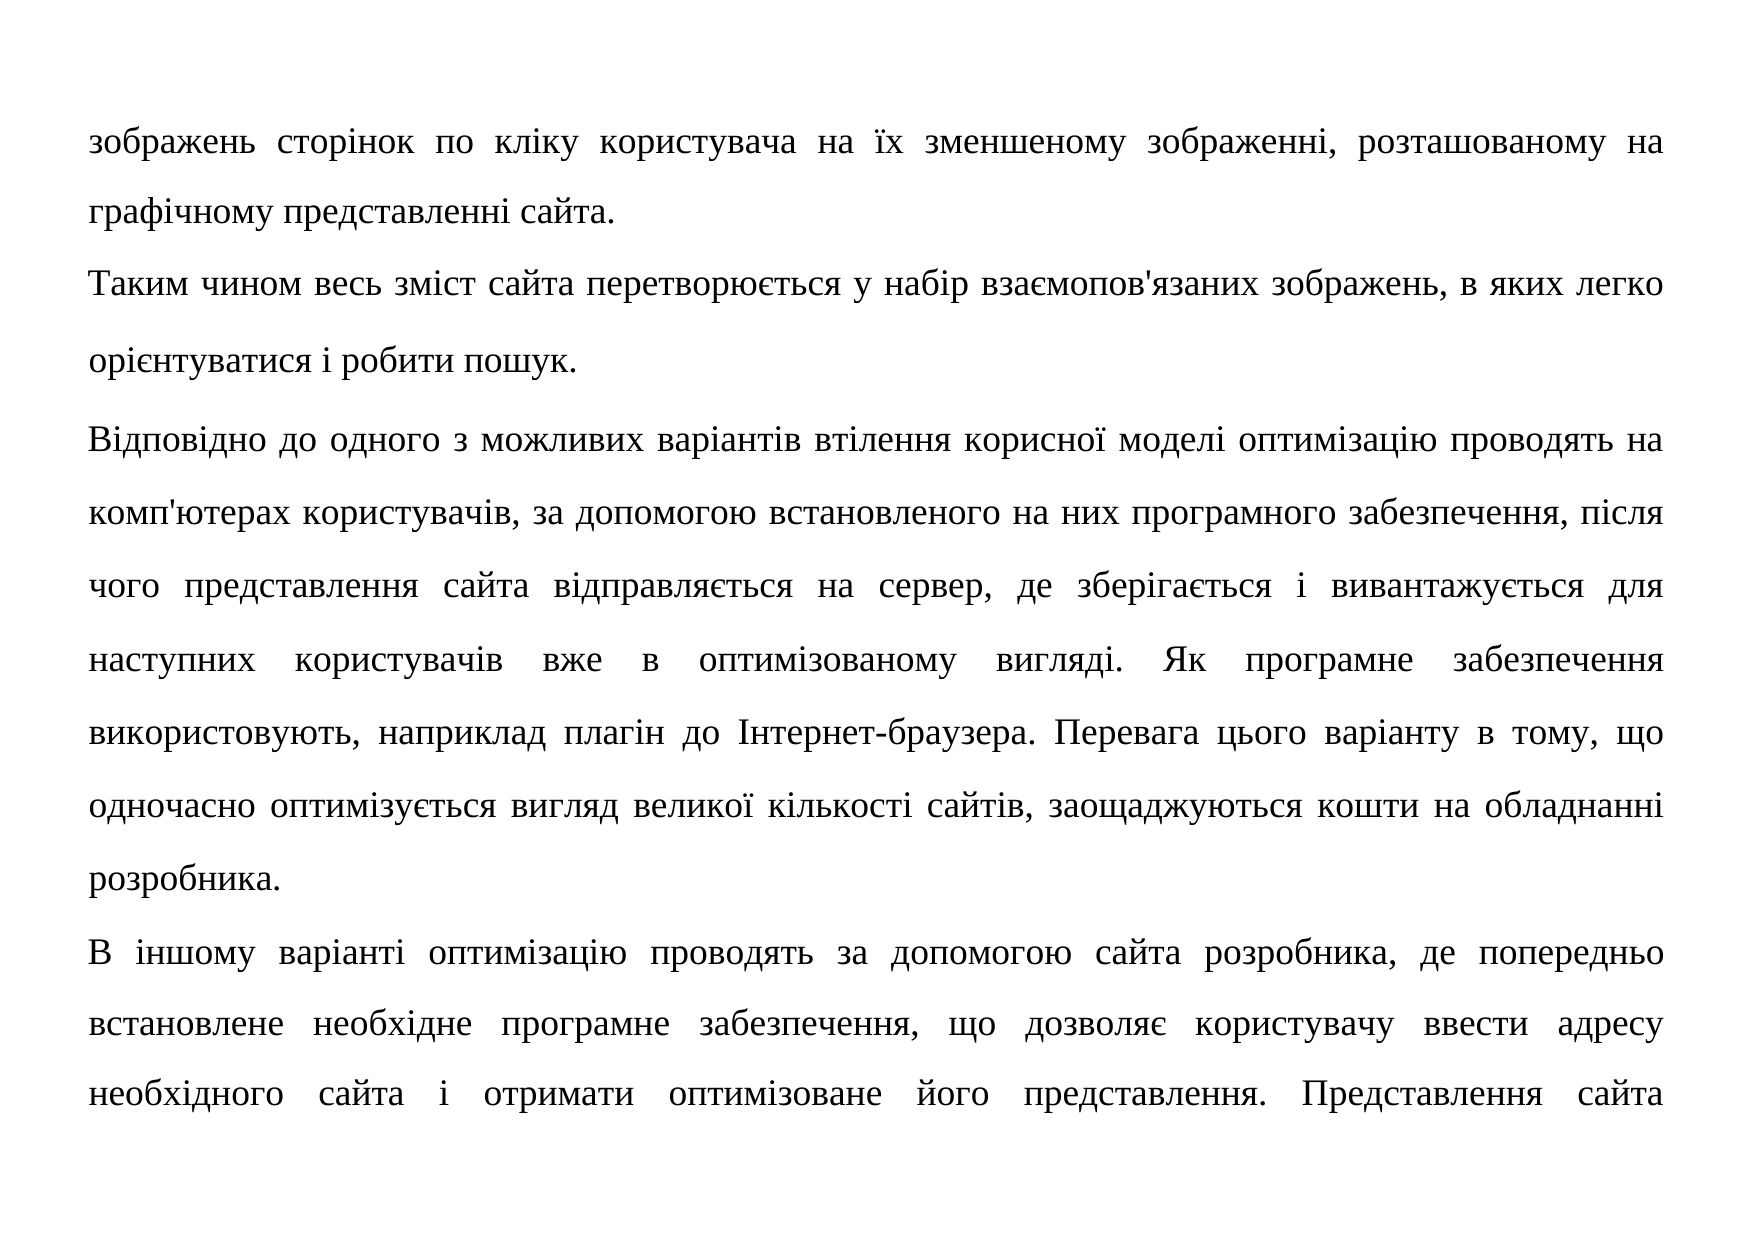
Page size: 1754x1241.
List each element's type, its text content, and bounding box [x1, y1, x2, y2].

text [87, 118, 1666, 232]
text Таким чином весь зміст сайта перетворюється у набір взаємопов'язаних зображень, в яких легко орієнтуватися і робити пошук. [87, 260, 1666, 381]
text Відповідно до одного з можливих варіантів втілення корисної моделі оптимізацію проводять на комп'ютерах користувачів, за допомогою встановленого на них програмного забезпечення, після чого представлення сайта відправляється на сервер, де зберігається і вивантажується для наступних користувачів вже в оптимізованому вигляді. Як програмне забезпечення використовують, наприклад плагін до Інтернет-браузера. Перевага цього варіанту в тому, що одночасно оптимізується вигляд великої кількості сайтів, заощаджуються кошти на обладнанні розробника. [87, 416, 1666, 899]
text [87, 929, 1666, 1114]
